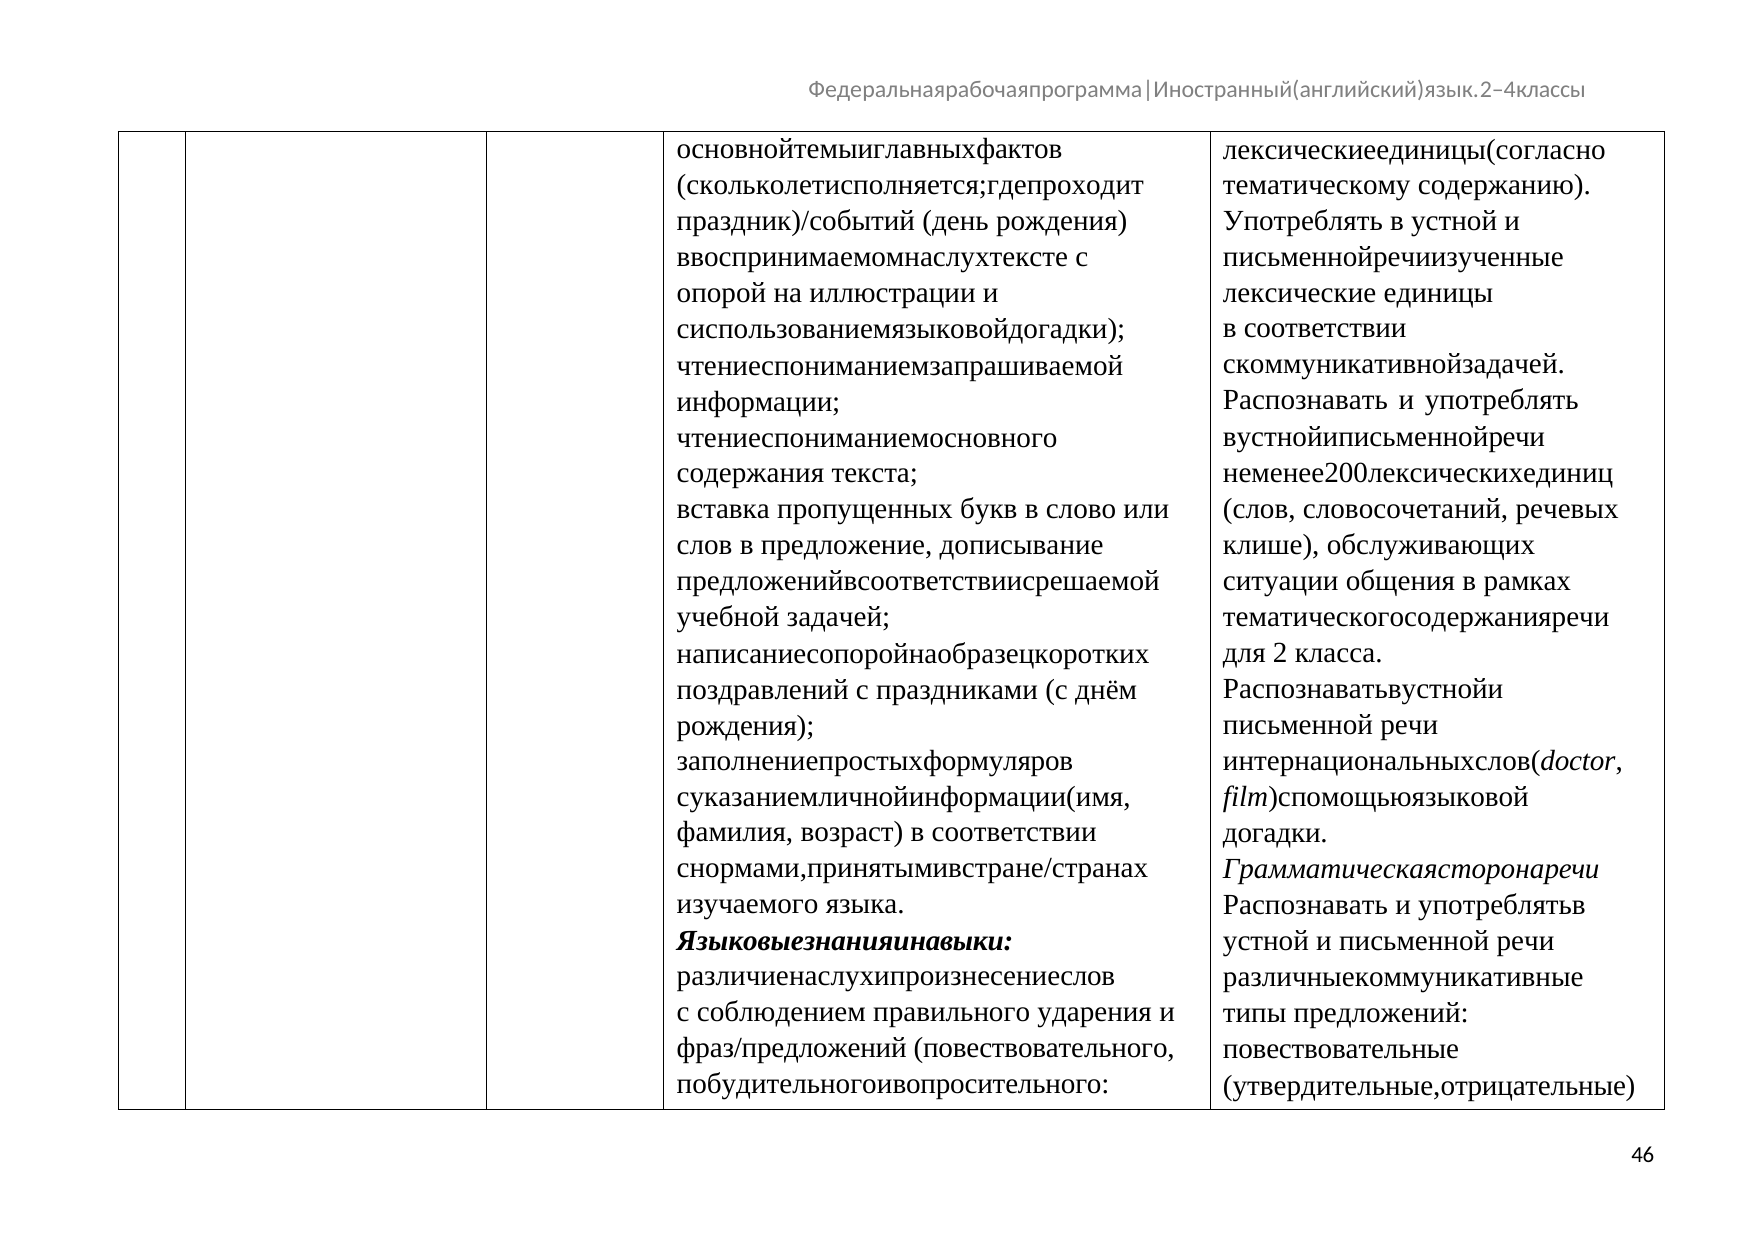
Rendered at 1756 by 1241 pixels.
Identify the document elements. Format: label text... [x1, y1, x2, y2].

table_header [186, 132, 486, 1109]
table_header основнойтемыиглавныхфактов (скольколетисполняется;гдепроходит праздник)/событий (день рождения) ввоспринимаемомнаслухтексте с опорой на иллюстрации и сиспользованиемязыковойдогадки); чтениеспониманиемзапрашиваемой информации; чтениеспониманиемосновного содержания текста; вставка пропущенных букв в слово или слов в предложение, дописывание предложенийвсоответствиисрешаемой учебной задачей; написаниесопоройнаобразецкоротких поздравлений с праздниками (с днём рождения); заполнениепростыхформуляров суказаниемличнойинформации(имя, фамилия, возраст) в соответствии снормами,принятымивстране/странах изучаемого языка. Языковыезнанияинавыки: различиенаслухипроизнесениеслов с соблюдением правильного ударения и фраз/предложений (повествовательного, побудительногоивопросительного: [664, 132, 1210, 1109]
table_header [119, 132, 185, 1109]
table_header лексическиеединицы(согласно тематическому содержанию). Употреблять в устной и письменнойречиизученные лексические единицы в соответствии скоммуникативнойзадачей. Распознавать и употреблять вустнойиписьменнойречи неменее200лексическихединиц (слов, словосочетаний, речевых клише), обслуживающих ситуации общения в рамках тематическогосодержанияречи для 2 класса. Распознаватьвустнойи письменной речи интернациональныхслов(doctor, film)спомощьюязыковой догадки. Грамматическаясторонаречи Распознавать и употреблятьв устной и письменной речи различныекоммуникативные типы предложений: повествовательные (утвердительные,отрицательные) [1211, 132, 1664, 1109]
table_header [487, 132, 663, 1109]
